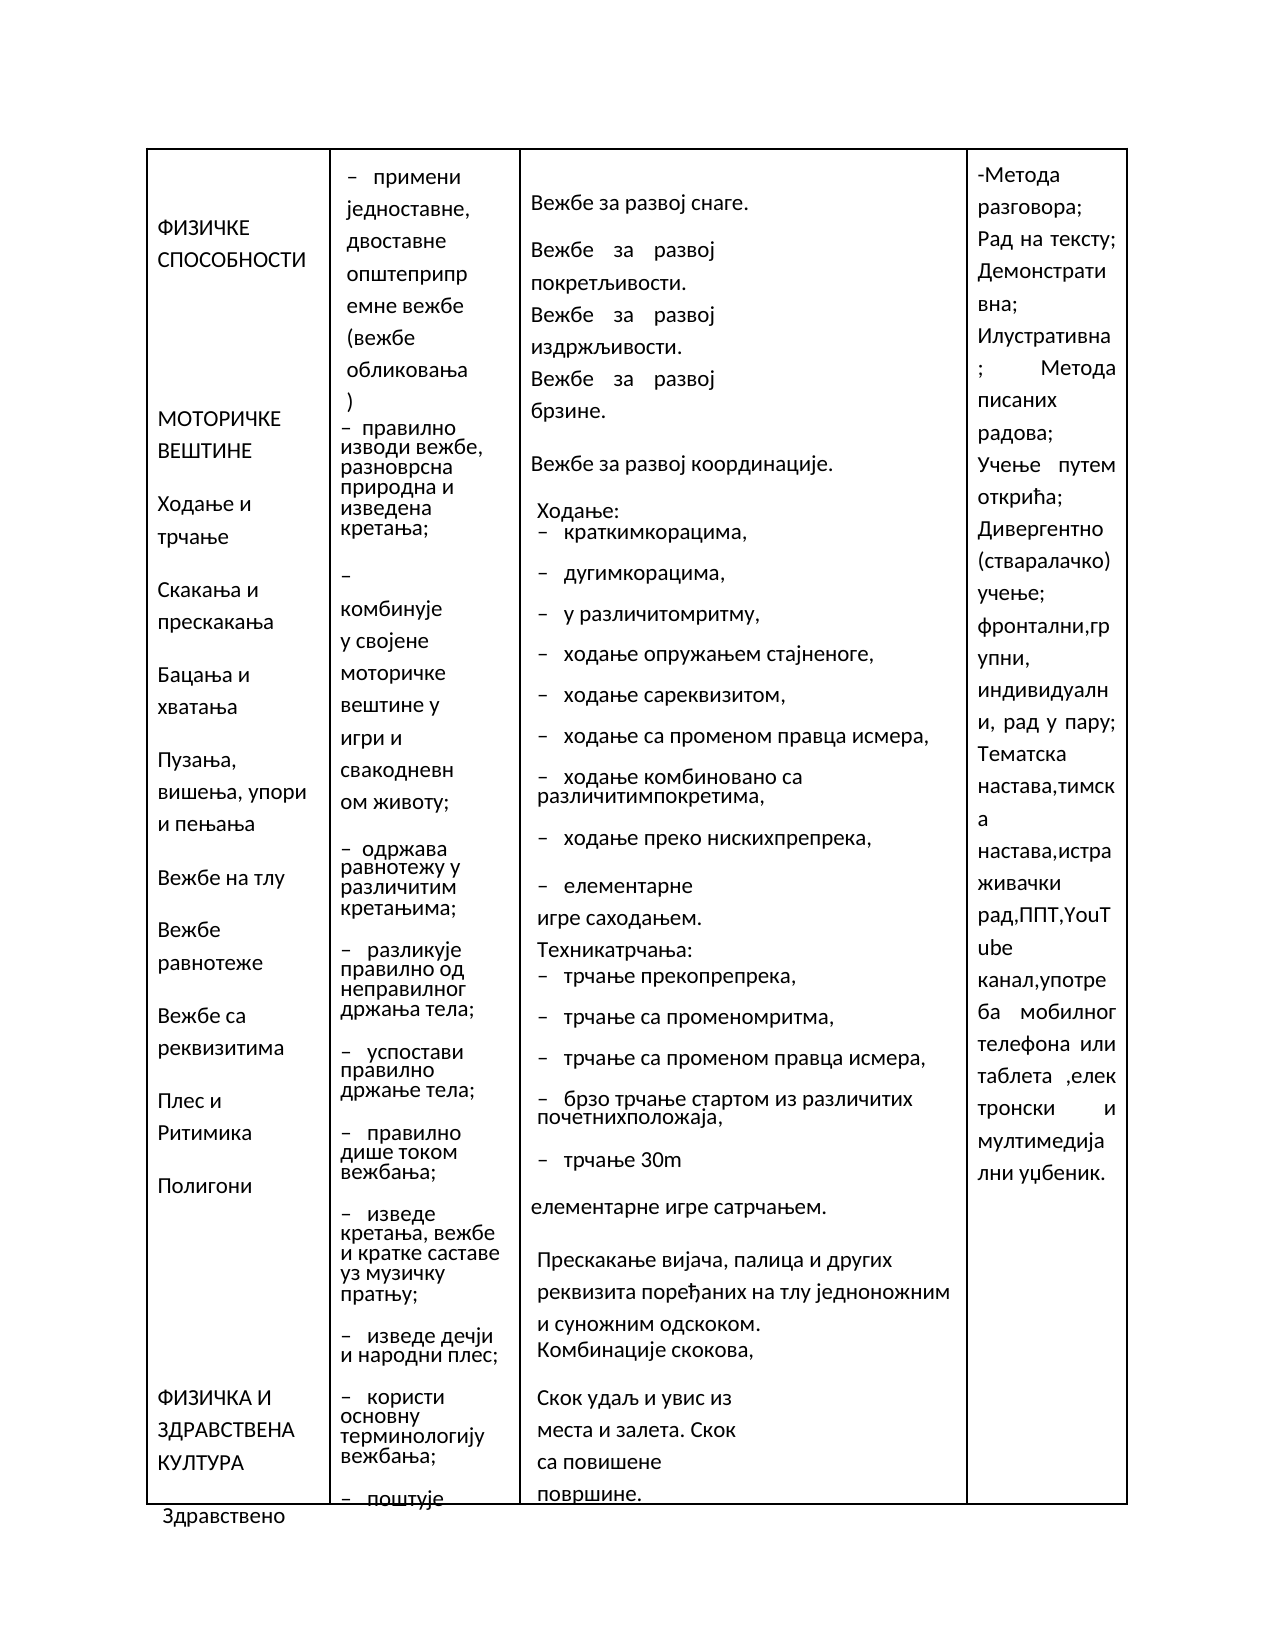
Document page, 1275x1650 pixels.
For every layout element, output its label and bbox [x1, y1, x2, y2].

table_cell [331, 150, 519, 1502]
table_cell [521, 150, 966, 1502]
table_cell [148, 150, 329, 1502]
table_cell [968, 150, 1126, 1502]
